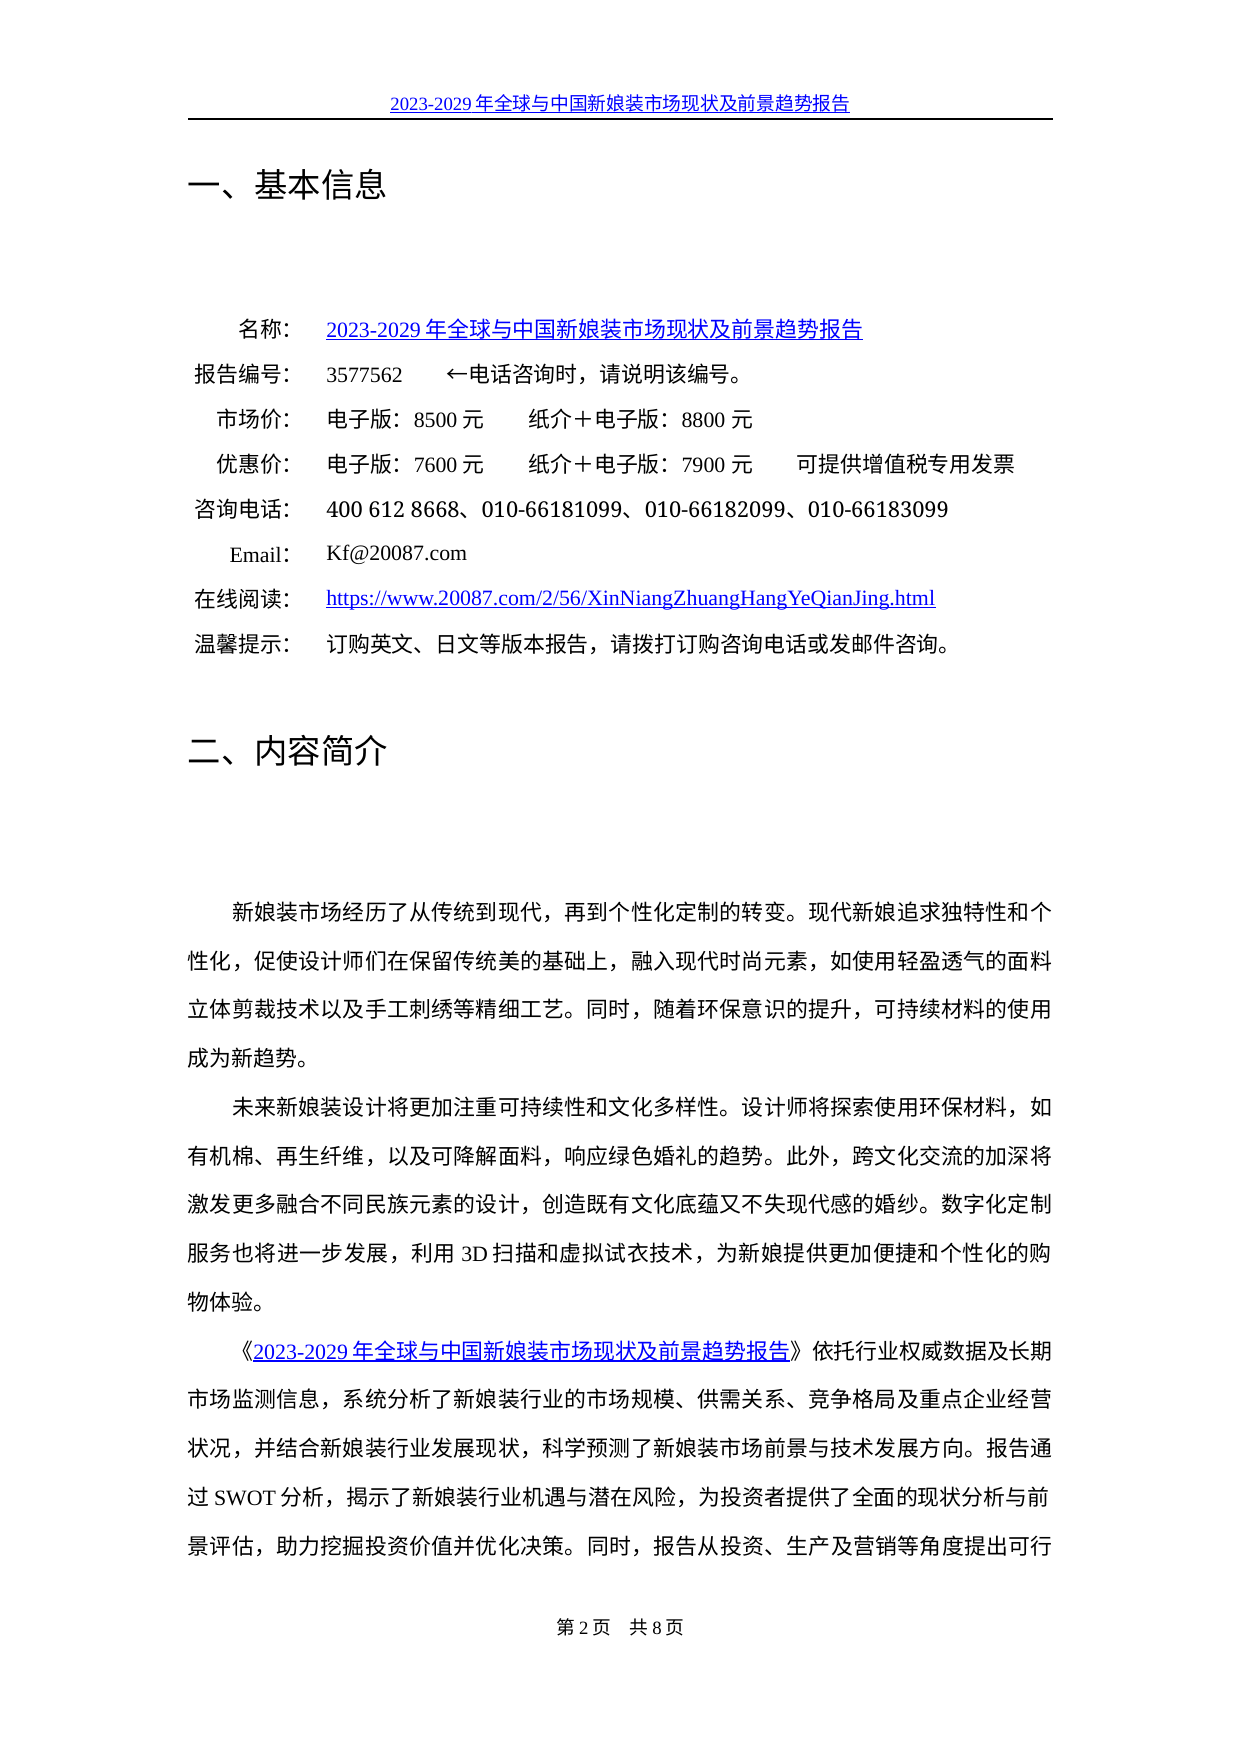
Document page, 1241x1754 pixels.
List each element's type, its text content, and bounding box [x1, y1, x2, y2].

table_cell 电子版：8500 元 纸介＋电子版：8800 元 [315, 402, 1073, 447]
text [187, 894, 1053, 1561]
table_cell Kf@20087.com [315, 537, 1073, 582]
table_cell 在线阅读： [167, 582, 315, 627]
table_cell [315, 582, 1073, 627]
table_cell 报告编号： [167, 357, 315, 402]
title 一、基本信息 [187, 150, 1053, 215]
table_cell 电子版：7600 元 纸介＋电子版：7900 元 可提供增值税专用发票 [315, 447, 1073, 492]
table_cell 400 612 8668、010-66181099、010-66182099、010-66183099 [315, 492, 1073, 537]
table_cell Email： [167, 537, 315, 582]
table_cell 咨询电话： [167, 492, 315, 537]
table_header 2023-2029年全球与中国新娘装市场现状及前景趋势报告 [315, 312, 1073, 357]
title 二、内容简介 [187, 717, 1053, 782]
table_cell 市场价： [167, 402, 315, 447]
table_cell 订购英文、日文等版本报告，请拨打订购咨询电话或发邮件咨询。 [315, 627, 1073, 672]
table_header 名称： [167, 312, 315, 357]
table_cell 3577562 ←电话咨询时，请说明该编号。 [315, 357, 1073, 402]
table_cell 温馨提示： [167, 627, 315, 672]
table_cell 优惠价： [167, 447, 315, 492]
